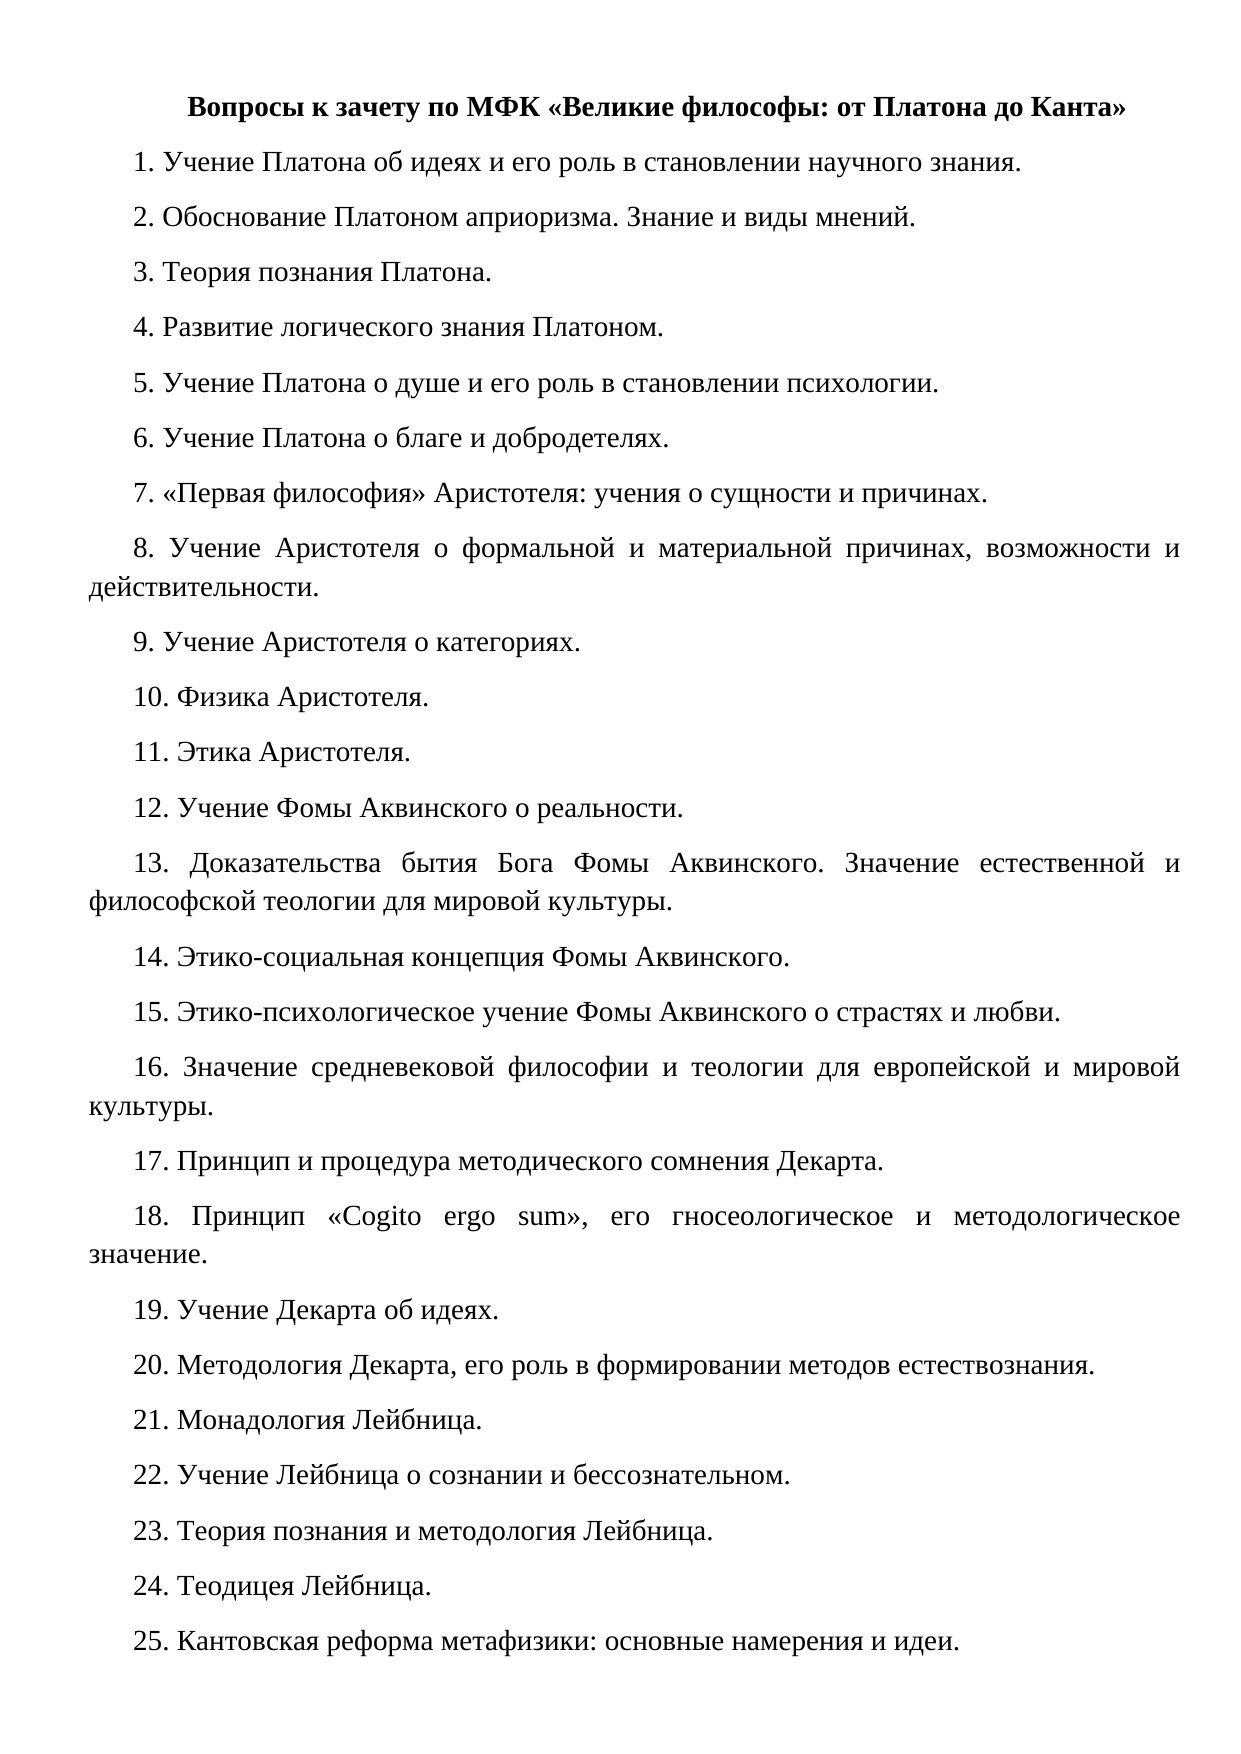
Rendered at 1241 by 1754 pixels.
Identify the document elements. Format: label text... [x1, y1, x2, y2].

text 1. Учение Платона об идеях и его роль в становлении научного знания. [89, 144, 1181, 177]
text 4. Развитие логического знания Платоном. [89, 309, 1181, 343]
text 2. Обоснование Платоном априоризма. Знание и виды мнений. [89, 199, 1181, 233]
text 24. Теодицея Лейбница. [89, 1568, 1181, 1601]
text 22. Учение Лейбница о сознании и бессознательном. [89, 1457, 1181, 1491]
text 3. Теория познания Платона. [89, 254, 1181, 288]
text 12. Учение Фомы Аквинского о реальности. [89, 790, 1181, 823]
text 10. Физика Аристотеля. [89, 679, 1181, 713]
text 16. Значение средневековой философии и теологии для европейской и мировой культуры. [89, 1049, 1181, 1121]
text 17. Принцип и процедура методического сомнения Декарта. [89, 1143, 1181, 1176]
text 14. Этико-социальная концепция Фомы Аквинского. [89, 939, 1181, 972]
text Вопросы к зачету по МФК «Великие философы: от Платона до Канта» [89, 89, 1181, 122]
text 21. Монадология Лейбница. [89, 1402, 1181, 1436]
text 6. Учение Платона о благе и добродетелях. [89, 420, 1181, 453]
text 9. Учение Аристотеля о категориях. [89, 624, 1181, 658]
text 5. Учение Платона о душе и его роль в становлении психологии. [89, 365, 1181, 398]
text 8. Учение Аристотеля о формальной и материальной причинах, возможности и действительности. [89, 530, 1181, 602]
text 7. «Первая философия» Аристотеля: учения о сущности и причинах. [89, 475, 1181, 509]
text 20. Методология Декарта, его роль в формировании методов естествознания. [89, 1347, 1181, 1381]
text 18. Принцип «Cogito ergo sum», его гносеологическое и методологическое значение. [89, 1198, 1181, 1270]
text 11. Этика Аристотеля. [89, 734, 1181, 768]
text 25. Кантовская реформа метафизики: основные намерения и идеи. [89, 1623, 1181, 1657]
text 23. Теория познания и методология Лейбница. [89, 1513, 1181, 1546]
text 19. Учение Декарта об идеях. [89, 1292, 1181, 1325]
text 13. Доказательства бытия Бога Фомы Аквинского. Значение естественной и философской теологии для мировой культуры. [89, 845, 1181, 917]
text 15. Этико-психологическое учение Фомы Аквинского о страстях и любви. [89, 994, 1181, 1027]
